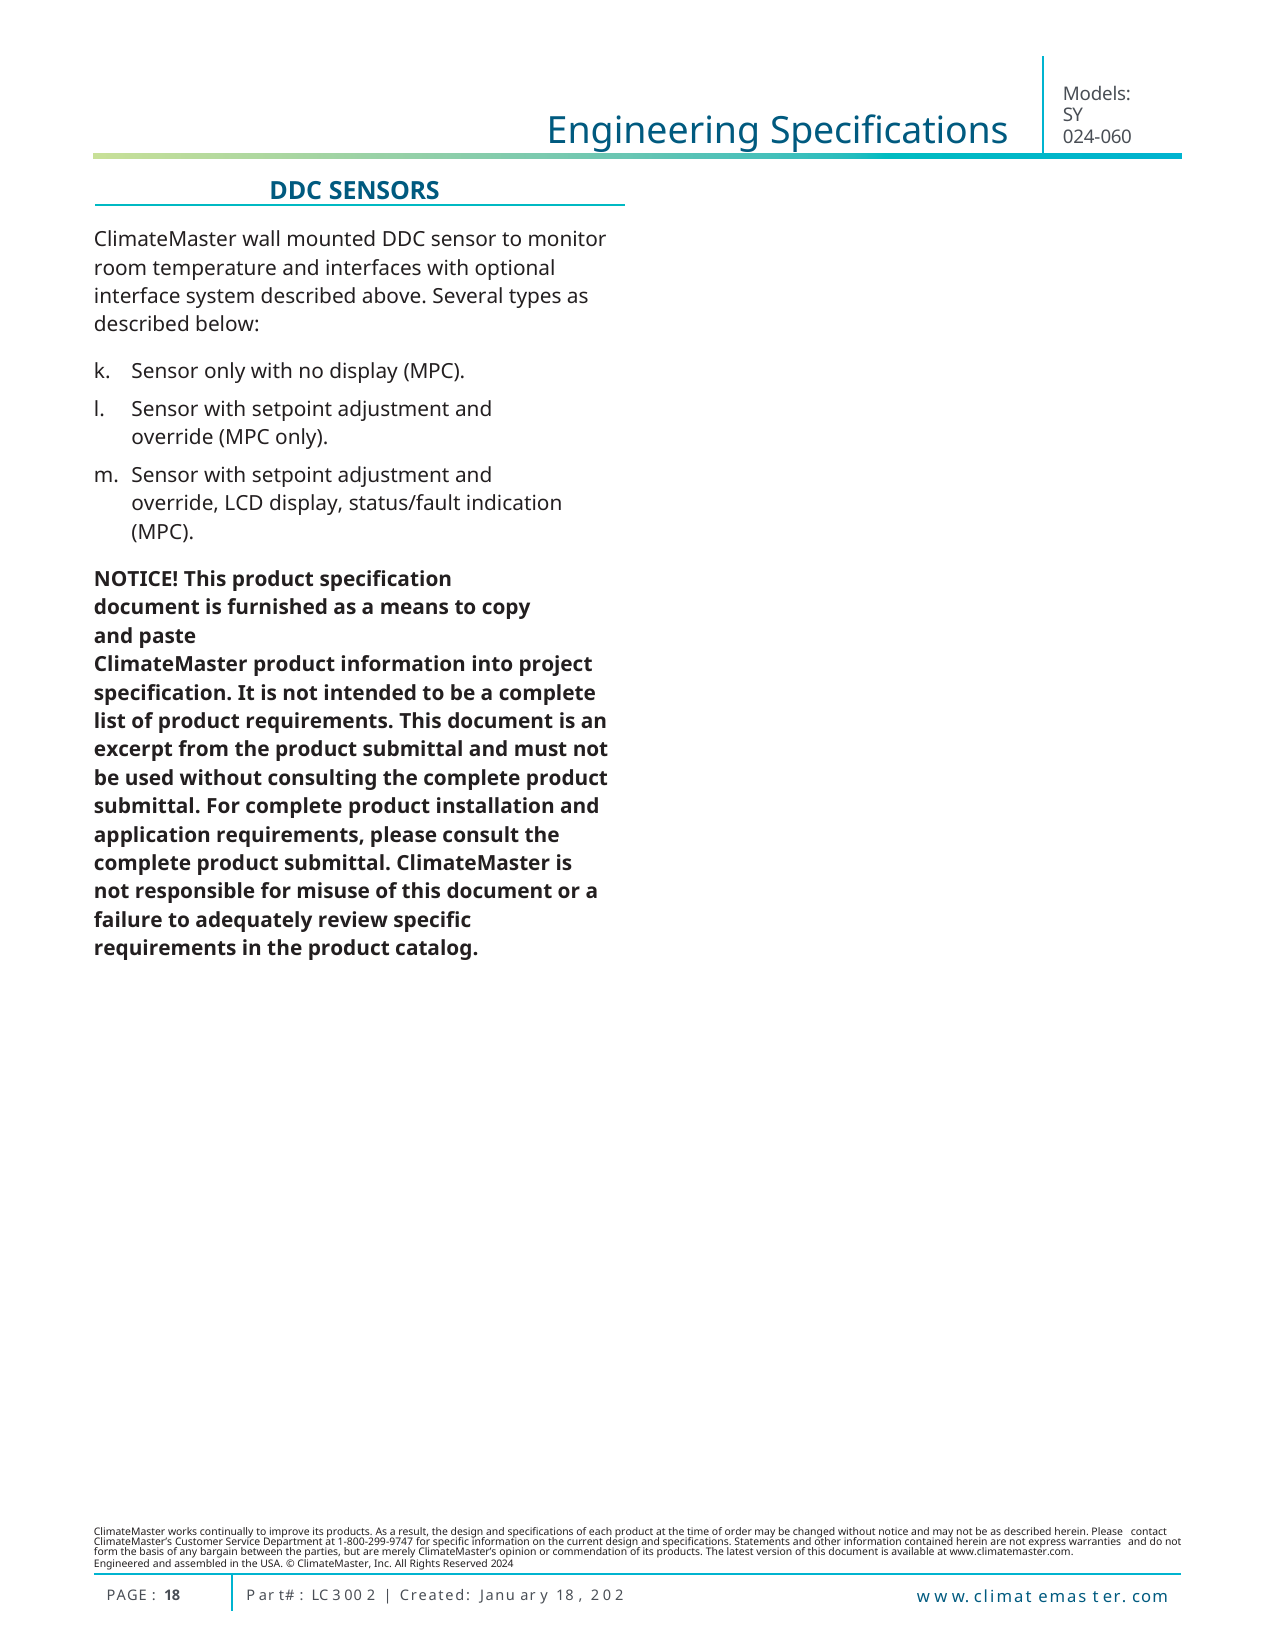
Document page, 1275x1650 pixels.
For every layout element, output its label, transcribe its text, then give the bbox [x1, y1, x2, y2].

picture [93, 153, 1182, 159]
text NOTICE! This product specification document is furnished as a means to copy and paste [94, 564, 542, 649]
text ClimateMaster product information into project specification. It is not intended to be a complete list of product requirements. This document is an excerpt from the product submittal and must not be used without consulting the complete product submittal. For complete product installation and application requirements, please consult the complete product submittal. ClimateMaster is not responsible for misuse of this document or a failure to adequately review specific requirements in the product catalog. [94, 649, 612, 962]
subtitle DDC SENSORS [83, 173, 625, 207]
text ClimateMaster wall mounted DDC sensor to monitor room temperature and interfaces with optional interface system described above. Several types as described below: [94, 224, 615, 338]
list Sensor only with no display (MPC). [94, 356, 627, 385]
list Sensor with setpoint adjustment and override (MPC only). [94, 394, 575, 451]
list Sensor with setpoint adjustment and override, LCD display, status/fault indication (MPC). [94, 460, 580, 545]
